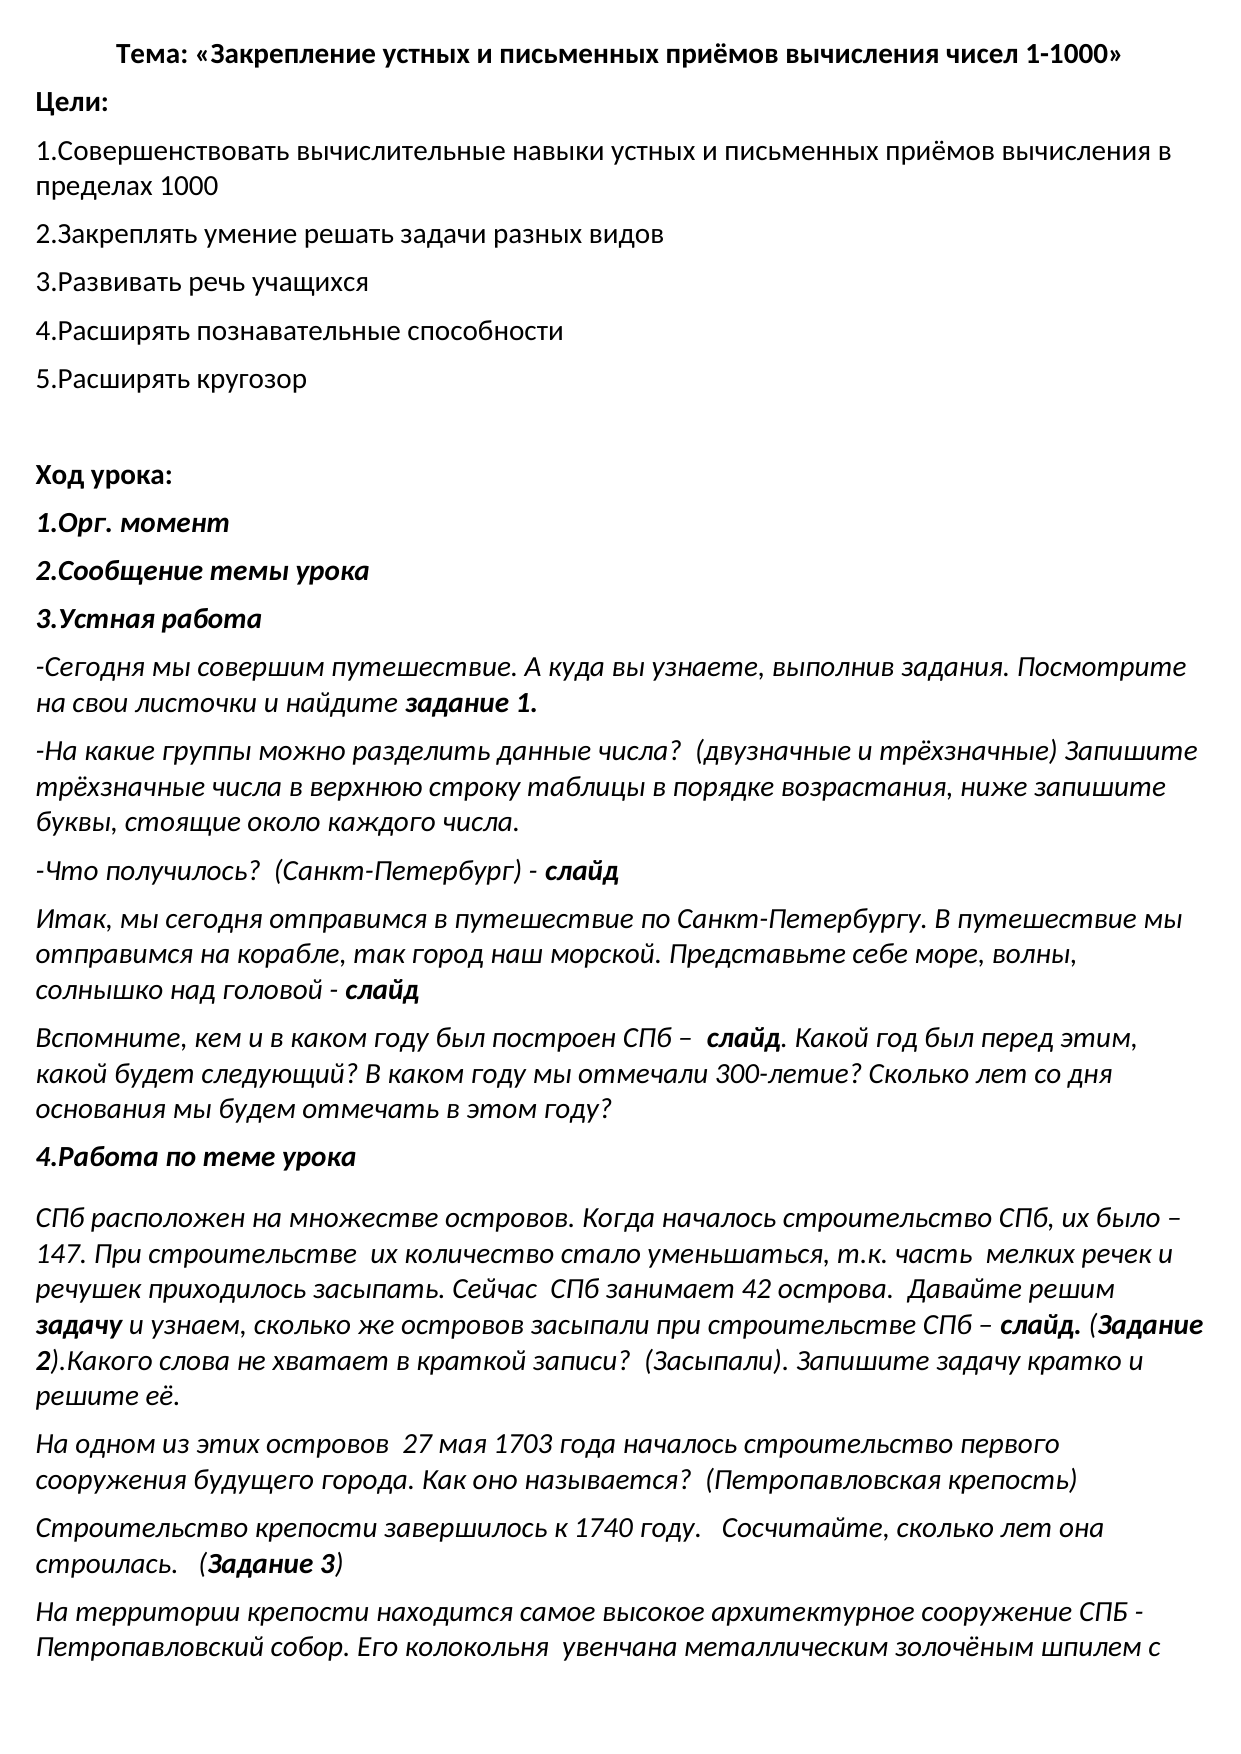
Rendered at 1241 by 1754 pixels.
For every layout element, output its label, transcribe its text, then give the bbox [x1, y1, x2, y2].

text 4.Расширять познавательные способности [35, 312, 1205, 347]
text 3.Развивать речь учащихся [35, 263, 1205, 299]
text Цели: [35, 83, 1205, 119]
text 2.Закреплять умение решать задачи разных видов [35, 215, 1205, 251]
text -Сегодня мы совершим путешествие. А куда вы узнаете, выполнив задания. Посмотрите на свои листочки и найдите задание 1. [35, 648, 1205, 720]
text -Что получилось? (Санкт-Петербург) - слайд [35, 852, 1205, 887]
text 3.Устная работа [35, 600, 1205, 636]
text 1.Совершенствовать вычислительные навыки устных и письменных приёмов вычисления в пределах 1000 [35, 132, 1205, 203]
text На одном из этих островов 27 мая 1703 года началось строительство первого сооружения будущего города. Как оно называется? (Петропавловская крепость) [35, 1425, 1205, 1497]
text Вспомните, кем и в каком году был построен СПб – слайд. Какой год был перед этим, какой будет следующий? В каком году мы отмечали 300-летие? Сколько лет со дня основания мы будем отмечать в этом году? [35, 1019, 1205, 1126]
text 4.Работа по теме урока [35, 1138, 1205, 1174]
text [35, 1593, 1205, 1664]
text 2.Сообщение темы урока [35, 552, 1205, 588]
text Ход урока: [35, 456, 1205, 492]
text СПб расположен на множестве островов. Когда началось строительство СПб, их было – 147. При строительстве их количество стало уменьшаться, т.к. часть мелких речек и речушек приходилось засыпать. Сейчас СПб занимает 42 острова. Давайте решим задачу и узнаем, сколько же островов засыпали при строительстве СПб – слайд. (Задание 2).Какого слова не хватает в краткой записи? (Засыпали). Запишите задачу кратко и решите её. [35, 1199, 1205, 1413]
text Итак, мы сегодня отправимся в путешествие по Санкт-Петербургу. В путешествие мы отправимся на корабле, так город наш морской. Представьте себе море, волны, солнышко над головой - слайд [35, 900, 1205, 1007]
text Тема: «Закрепление устных и письменных приёмов вычисления чисел 1-1000» [35, 35, 1205, 71]
text 1.Орг. момент [35, 504, 1205, 540]
text Строительство крепости завершилось к 1740 году. Сосчитайте, сколько лет она строилась. (Задание 3) [35, 1509, 1205, 1580]
text 5.Расширять кругозор [35, 360, 1205, 395]
text -На какие группы можно разделить данные числа? (двузначные и трёхзначные) Запишите трёхзначные числа в верхнюю строку таблицы в порядке возрастания, ниже запишите буквы, стоящие около каждого числа. [35, 732, 1205, 839]
